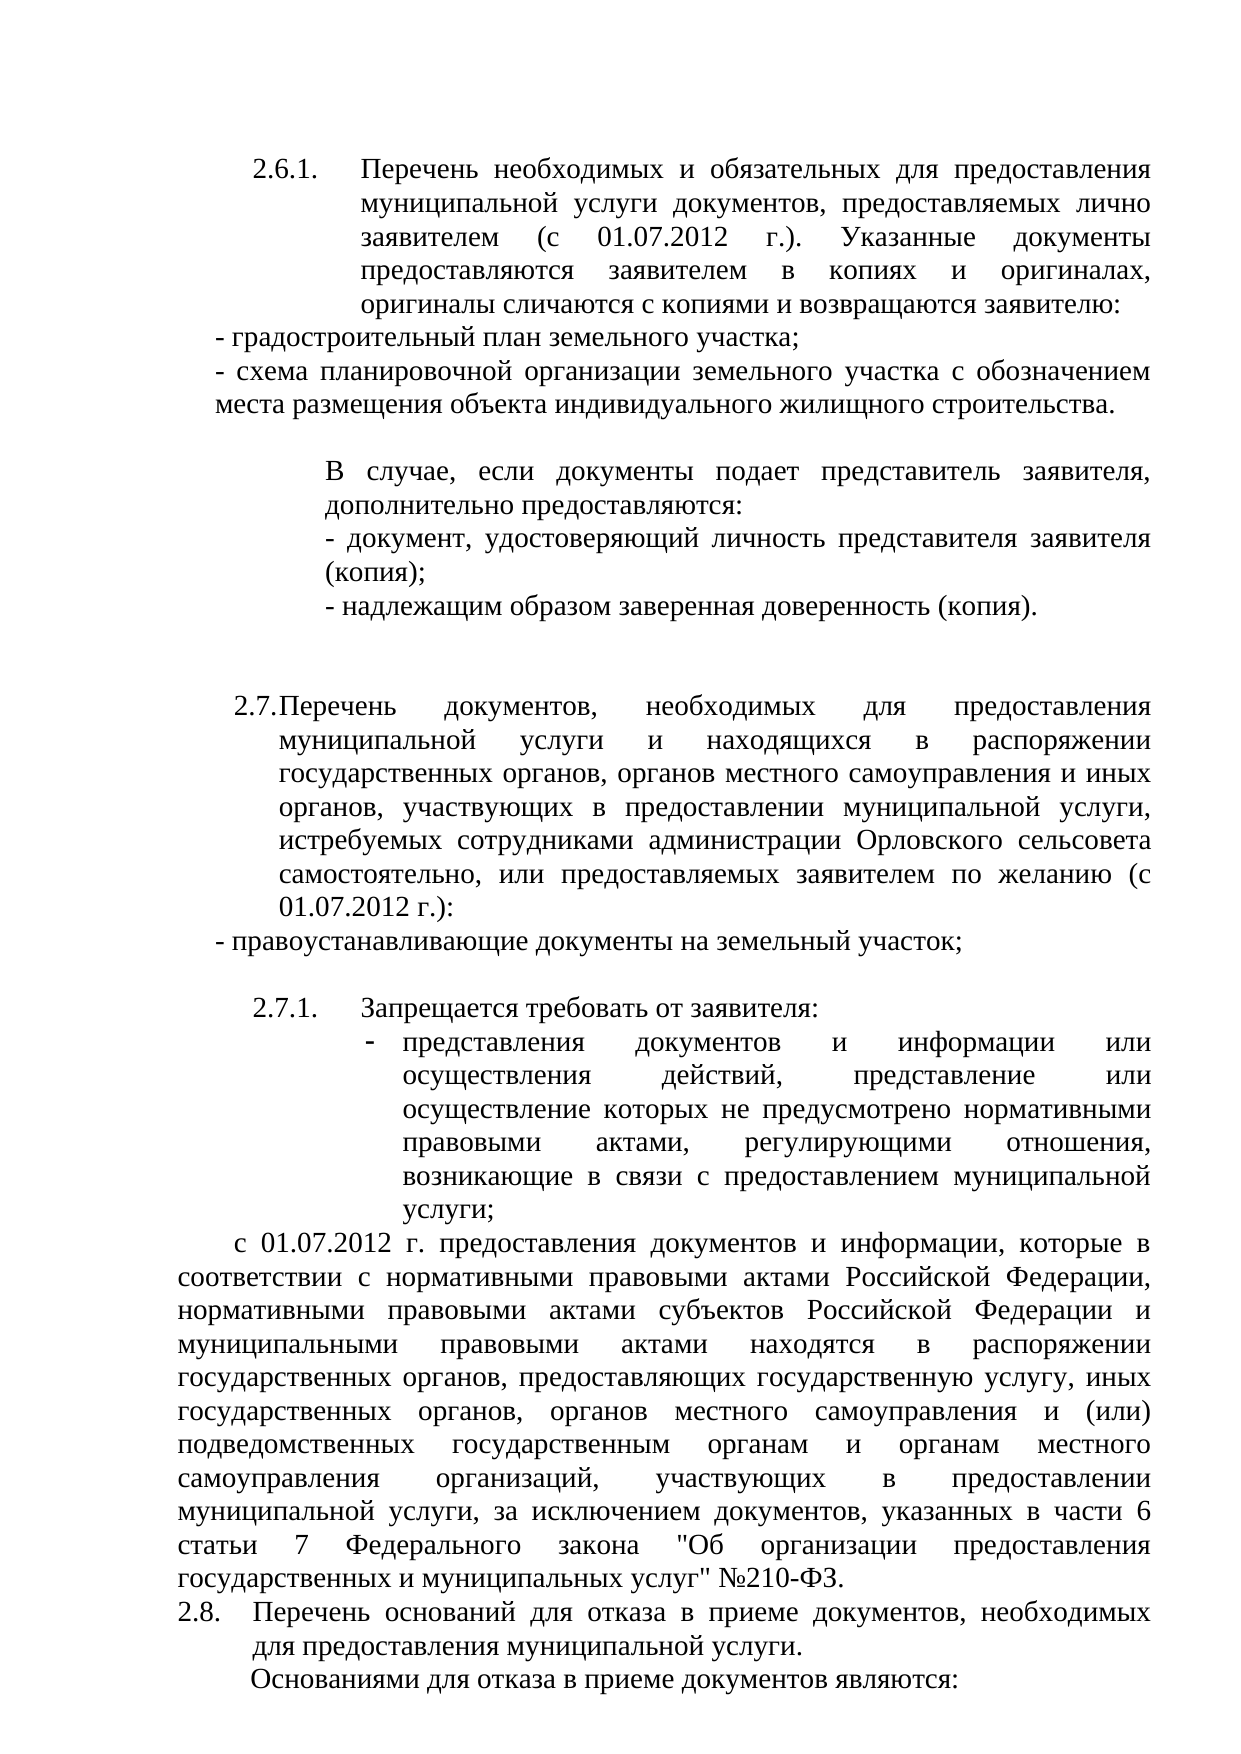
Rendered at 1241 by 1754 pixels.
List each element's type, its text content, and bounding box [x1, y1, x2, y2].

text - схема планировочной организации земельного участка с обозначением места размещения объекта индивидуального жилищного строительства. [215, 353, 1152, 420]
list Запрещается требовать от заявителя: [252, 990, 1152, 1024]
text - правоустанавливающие документы на земельный участок; [215, 923, 1152, 957]
text Основаниями для отказа в приеме документов являются: [177, 1661, 1152, 1695]
list Перечень оснований для отказа в приеме документов, необходимых для предоставления муниципальной услуги. [177, 1594, 1152, 1661]
text - надлежащим образом заверенная доверенность (копия). [325, 588, 1152, 621]
list представления документов и информации или осуществления действий, представление или осуществление которых не предусмотрено нормативными правовыми актами, регулирующими отношения, возникающие в связи с предоставлением муниципальной услуги; [365, 1024, 1152, 1225]
list Перечень документов, необходимых для предоставления муниципальной услуги и находящихся в распоряжении государственных органов, органов местного самоуправления и иных органов, участвующих в предоставлении муниципальной услуги, истребуемых сотрудниками администрации Орловского сельсовета самостоятельно, или предоставляемых заявителем по желанию (с 01.07.2012 г.): [233, 688, 1152, 923]
text с 01.07.2012 г. предоставления документов и информации, которые в соответствии с нормативными правовыми актами Российской Федерации, нормативными правовыми актами субъектов Российской Федерации и муниципальными правовыми актами находятся в распоряжении государственных органов, предоставляющих государственную услугу, иных государственных органов, органов местного самоуправления и (или) подведомственных государственным органам и органам местного самоуправления организаций, участвующих в предоставлении муниципальной услуги, за исключением документов, указанных в части 6 статьи 7 Федерального закона "Об организации предоставления государственных и муниципальных услуг" №210-ФЗ. [177, 1225, 1152, 1594]
text В случае, если документы подает представитель заявителя, дополнительно предоставляются: [325, 453, 1152, 521]
text - градостроительный план земельного участка; [215, 319, 1152, 353]
text - документ, удостоверяющий личность представителя заявителя (копия); [325, 521, 1152, 588]
list Перечень необходимых и обязательных для предоставления муниципальной услуги документов, предоставляемых лично заявителем (с 01.07.2012 г.). Указанные документы предоставляются заявителем в копиях и оригиналах, оригиналы сличаются с копиями и возвращаются заявителю: [252, 152, 1152, 319]
